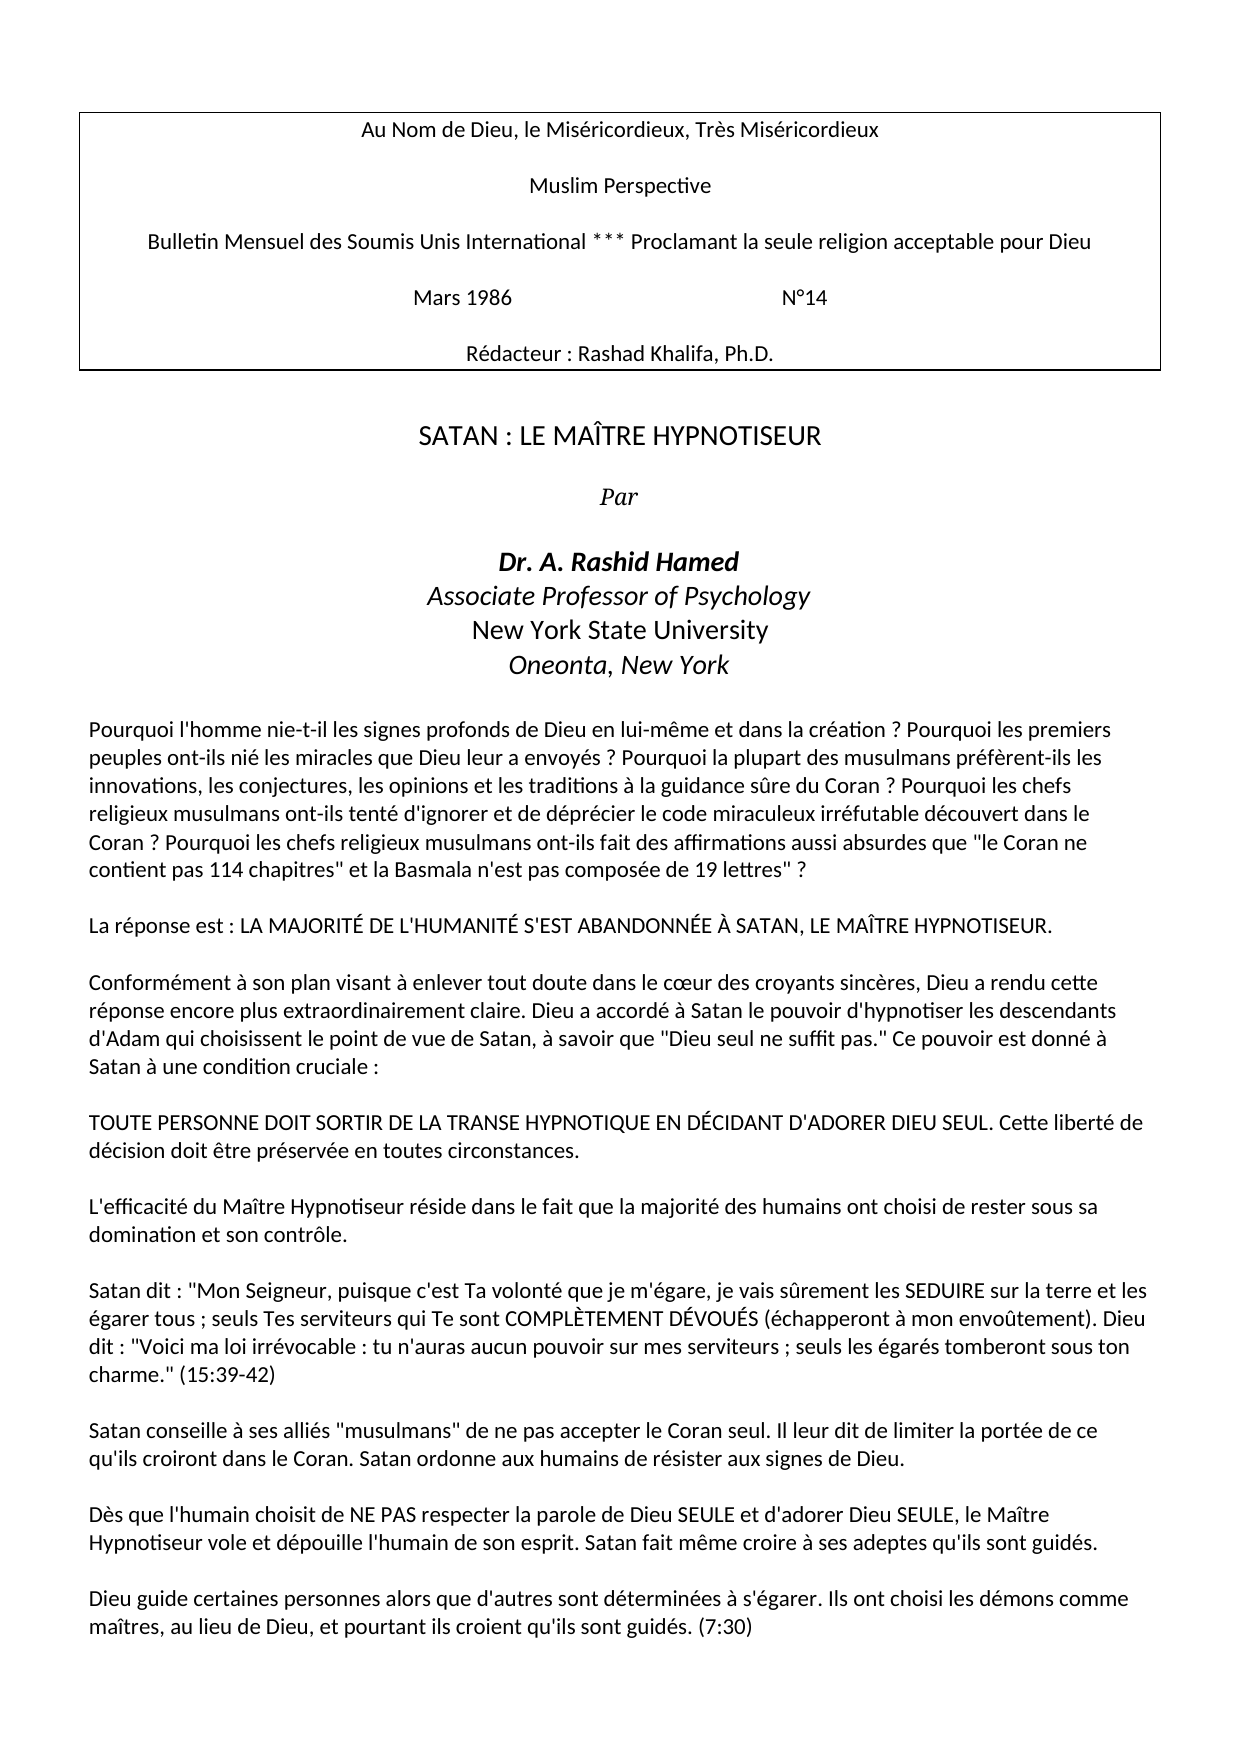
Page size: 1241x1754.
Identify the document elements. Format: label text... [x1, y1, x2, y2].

text Satan dit : "Mon Seigneur, puisque c'est Ta volonté que je m'égare, je vais sûrement les SEDUIRE sur la terre et les égarer tous ; seuls Tes serviteurs qui Te sont COMPLÈTEMENT DÉVOUÉS (échapperont à mon envoûtement). Dieu dit : "Voici ma loi irrévocable : tu n'auras aucun pouvoir sur mes serviteurs ; seuls les égarés tomberont sous ton charme." (15:39-42) [89, 1276, 1152, 1388]
text Muslim Perspective [89, 171, 1152, 199]
text Dès que l'humain choisit de NE PAS respecter la parole de Dieu SEULE et d'adorer Dieu SEULE, le Maître Hypnotiseur vole et dépouille l'humain de son esprit. Satan fait même croire à ses adeptes qu'ils sont guidés. [89, 1500, 1152, 1556]
text Satan conseille à ses alliés "musulmans" de ne pas accepter le Coran seul. Il leur dit de limiter la portée de ce qu'ils croiront dans le Coran. Satan ordonne aux humains de résister aux signes de Dieu. [89, 1416, 1152, 1472]
text Rédacteur : Rashad Khalifa, Ph.D. [80, 336, 1160, 369]
text La réponse est : LA MAJORITÉ DE L'HUMANITÉ S'EST ABANDONNÉE À SATAN, LE MAÎTRE HYPNOTISEUR. [89, 912, 1152, 940]
text Conformément à son plan visant à enlever tout doute dans le cœur des croyants sincères, Dieu a rendu cette réponse encore plus extraordinairement claire. Dieu a accordé à Satan le pouvoir d'hypnotiser les descendants d'Adam qui choisissent le point de vue de Satan, à savoir que "Dieu seul ne suffit pas." Ce pouvoir est donné à Satan à une condition cruciale : [89, 968, 1152, 1080]
text Dieu guide certaines personnes alors que d'autres sont déterminées à s'égarer. Ils ont choisi les démons comme maîtres, au lieu de Dieu, et pourtant ils croient qu'ils sont guidés. (7:30) [89, 1584, 1152, 1640]
text Mars 1986 N°14 [89, 283, 1152, 311]
text SATAN : LE MAÎTRE HYPNOTISEUR [89, 417, 1152, 453]
text Bulletin Mensuel des Soumis Unis International *** Proclamant la seule religion acceptable pour Dieu [89, 227, 1152, 255]
text Par [89, 481, 1152, 512]
text Au Nom de Dieu, le Miséricordieux, Très Miséricordieux [80, 113, 1160, 143]
text Pourquoi l'homme nie-t-il les signes profonds de Dieu en lui-même et dans la création ? Pourquoi les premiers peuples ont-ils nié les miracles que Dieu leur a envoyés ? Pourquoi la plupart des musulmans préfèrent-ils les innovations, les conjectures, les opinions et les traditions à la guidance sûre du Coran ? Pourquoi les chefs religieux musulmans ont-ils tenté d'ignorer et de déprécier le code miraculeux irréfutable découvert dans le Coran ? Pourquoi les chefs religieux musulmans ont-ils fait des affirmations aussi absurdes que "le Coran ne contient pas 114 chapitres" et la Basmala n'est pas composée de 19 lettres" ? [89, 716, 1152, 884]
text L'efficacité du Maître Hypnotiseur réside dans le fait que la majorité des humains ont choisi de rester sous sa domination et son contrôle. [89, 1192, 1152, 1248]
text TOUTE PERSONNE DOIT SORTIR DE LA TRANSE HYPNOTIQUE EN DÉCIDANT D'ADORER DIEU SEUL. Cette liberté de décision doit être préservée en toutes circonstances. [89, 1108, 1152, 1164]
text Dr. A. Rashid Hamed Associate Professor of Psychology New York State University Oneonta, New York [89, 544, 1152, 681]
